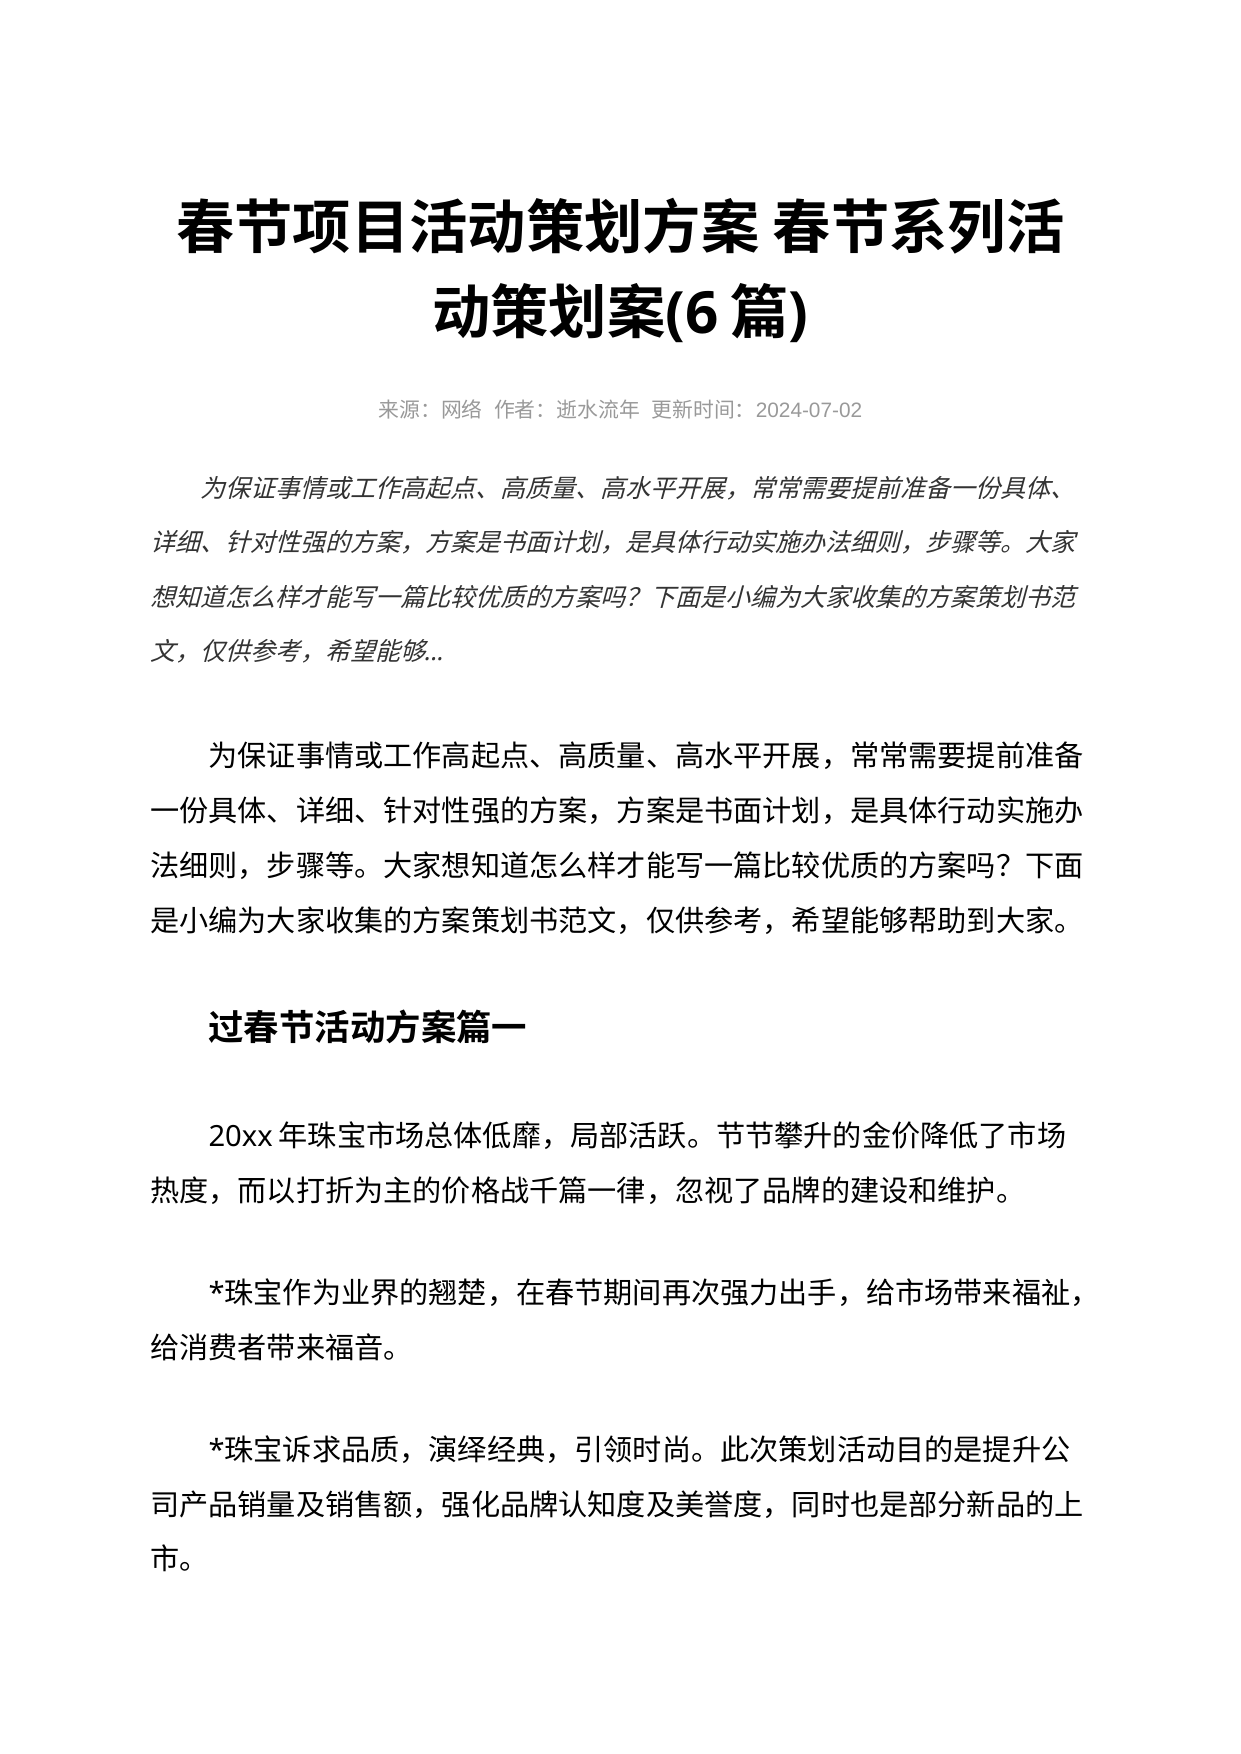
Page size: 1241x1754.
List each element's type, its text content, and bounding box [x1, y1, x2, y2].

text 为保证事情或工作高起点、高质量、高水平开展，常常需要提前准备一份具体、详细、针对性强的方案，方案是书面计划，是具体行动实施办法细则，步骤等。大家想知道怎么样才能写一篇比较优质的方案吗？下面是小编为大家收集的方案策划书范文，仅供参考，希望能够帮助到大家。 [150, 733, 1090, 939]
text 为保证事情或工作高起点、高质量、高水平开展，常常需要提前准备一份具体、详细、针对性强的方案，方案是书面计划，是具体行动实施办法细则，步骤等。大家想知道怎么样才能写一篇比较优质的方案吗？下面是小编为大家收集的方案策划书范文，仅供参考，希望能够... [150, 468, 1090, 668]
text *珠宝作为业界的翘楚，在春节期间再次强力出手，给市场带来福祉，给消费者带来福音。 [150, 1269, 1090, 1367]
text 20xx年珠宝市场总体低靡，局部活跃。节节攀升的金价降低了市场热度，而以打折为主的价格战千篇一律，忽视了品牌的建设和维护。 [150, 1112, 1090, 1210]
text 过春节活动方案篇一 [150, 999, 1090, 1050]
text *珠宝诉求品质，演绎经典，引领时尚。此次策划活动目的是提升公司产品销量及销售额，强化品牌认知度及美誉度，同时也是部分新品的上市。 [150, 1426, 1090, 1578]
text 来源：网络 作者：逝水流年 更新时间：2024-07-02 [150, 397, 1090, 421]
subtitle 春节项目活动策划方案 春节系列活动策划案(6篇) [150, 181, 1090, 351]
